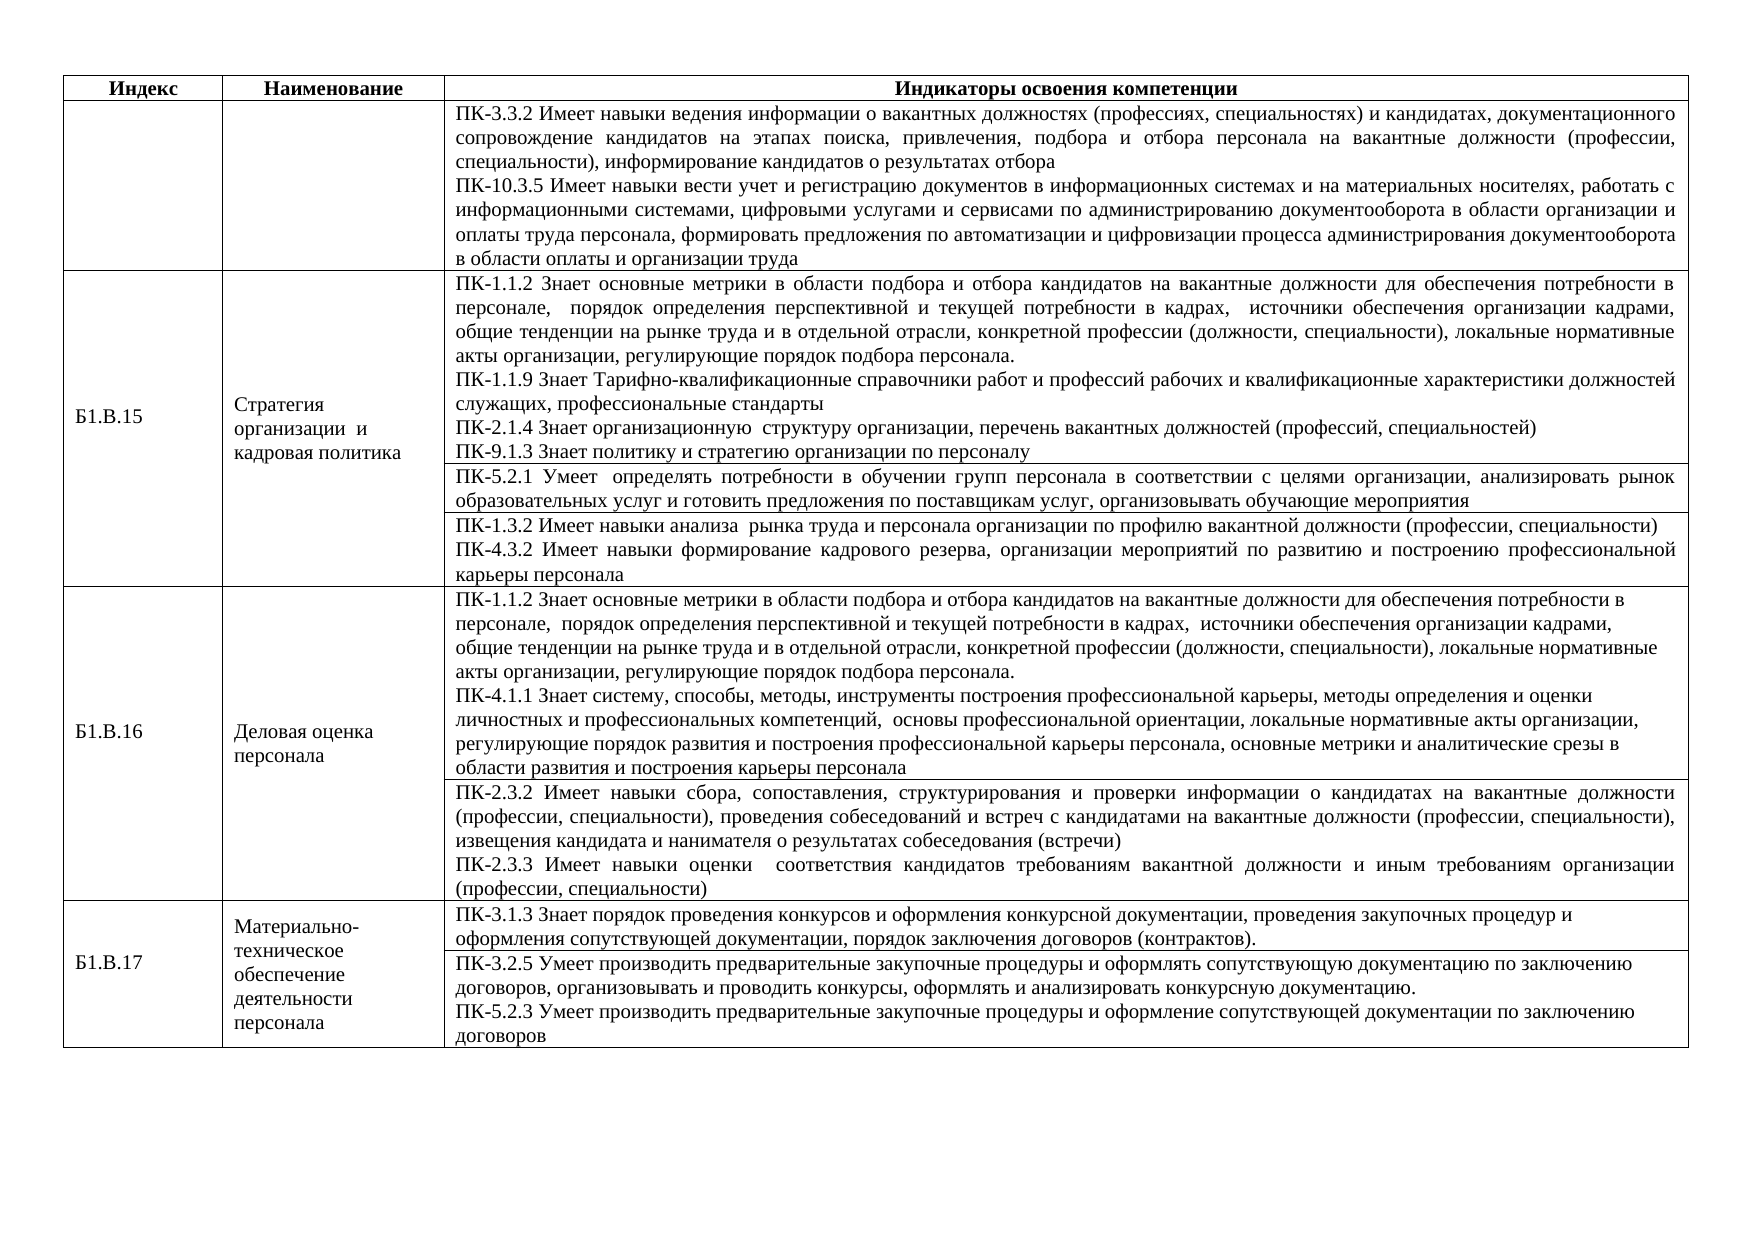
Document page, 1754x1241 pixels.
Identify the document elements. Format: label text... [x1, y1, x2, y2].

table_cell ПК-2.3.2 Имеет навыки сбора, сопоставления, структурирования и проверки информации о кандидатах на вакантные должности (профессии, специальности), проведения собеседований и встреч с кандидатами на вакантные должности (профессии, специальности), извещения кандидата и нанимателя о результатах собеседования (встречи) ПК-2.3.3 Имеет навыки оценки соответствия кандидатов требованиям вакантной должности и иным требованиям организации (профессии, специальности) [445, 780, 1688, 900]
table_cell ПК-3.2.5 Умеет производить предварительные закупочные процедуры и оформлять сопутствующую документацию по заключению договоров, организовывать и проводить конкурсы, оформлять и анализировать конкурсную документацию. ПК-5.2.3 Умеет производить предварительные закупочные процедуры и оформление сопутствующей документации по заключению договоров [445, 951, 1688, 1047]
table_header Индекс [64, 76, 222, 100]
table_header Индикаторы освоения компетенции [445, 76, 1688, 100]
table_cell Материально-техническое обеспечение деятельности персонала [223, 901, 444, 1047]
table_cell Стратегия организации и кадровая политика [223, 271, 444, 586]
table_cell ПК-1.1.2 Знает основные метрики в области подбора и отбора кандидатов на вакантные должности для обеспечения потребности в персонале, порядок определения перспективной и текущей потребности в кадрах, источники обеспечения организации кадрами, общие тенденции на рынке труда и в отдельной отрасли, конкретной профессии (должности, специальности), локальные нормативные акты организации, регулирующие порядок подбора персонала. ПК-1.1.9 Знает Тарифно-квалификационные справочники работ и профессий рабочих и квалификационные характеристики должностей служащих, профессиональные стандарты ПК-2.1.4 Знает организационную структуру организации, перечень вакантных должностей (профессий, специальностей) ПК-9.1.3 Знает политику и стратегию организации по персоналу [445, 271, 1688, 463]
table_cell ПК-3.1.3 Знает порядок проведения конкурсов и оформления конкурсной документации, проведения закупочных процедур и оформления сопутствующей документации, порядок заключения договоров (контрактов). [445, 901, 1688, 949]
table_cell Б1.В.15 [64, 271, 222, 586]
table_header Наименование [223, 76, 444, 100]
table_cell ПК-3.3.2 Имеет навыки ведения информации о вакантных должностях (профессиях, специальностях) и кандидатах, документационного сопровождение кандидатов на этапах поиска, привлечения, подбора и отбора персонала на вакантные должности (профессии, специальности), информирование кандидатов о результатах отбора ПК-10.3.5 Имеет навыки вести учет и регистрацию документов в информационных системах и на материальных носителях, работать с информационными системами, цифровыми услугами и сервисами по администрированию документооборота в области организации и оплаты труда персонала, формировать предложения по автоматизации и цифровизации процесса администрирования документооборота в области оплаты и организации труда [445, 101, 1688, 269]
table_cell Б1.В.16 [64, 587, 222, 900]
table_cell Деловая оценка персонала [223, 587, 444, 900]
table_cell ПК-1.3.2 Имеет навыки анализа рынка труда и персонала организации по профилю вакантной должности (профессии, специальности) ПК-4.3.2 Имеет навыки формирование кадрового резерва, организации мероприятий по развитию и построению профессиональной карьеры персонала [445, 513, 1688, 586]
table_cell ПК-1.1.2 Знает основные метрики в области подбора и отбора кандидатов на вакантные должности для обеспечения потребности в персонале, порядок определения перспективной и текущей потребности в кадрах, источники обеспечения организации кадрами, общие тенденции на рынке труда и в отдельной отрасли, конкретной профессии (должности, специальности), локальные нормативные акты организации, регулирующие порядок подбора персонала. ПК-4.1.1 Знает систему, способы, методы, инструменты построения профессиональной карьеры, методы определения и оценки личностных и профессиональных компетенций, основы профессиональной ориентации, локальные нормативные акты организации, регулирующие порядок развития и построения профессиональной карьеры персонала, основные метрики и аналитические срезы в области развития и построения карьеры персонала [445, 587, 1688, 779]
table_cell ПК-5.2.1 Умеет определять потребности в обучении групп персонала в соответствии с целями организации, анализировать рынок образовательных услуг и готовить предложения по поставщикам услуг, организовывать обучающие мероприятия [445, 464, 1688, 512]
table_cell Б1.В.17 [64, 901, 222, 1047]
